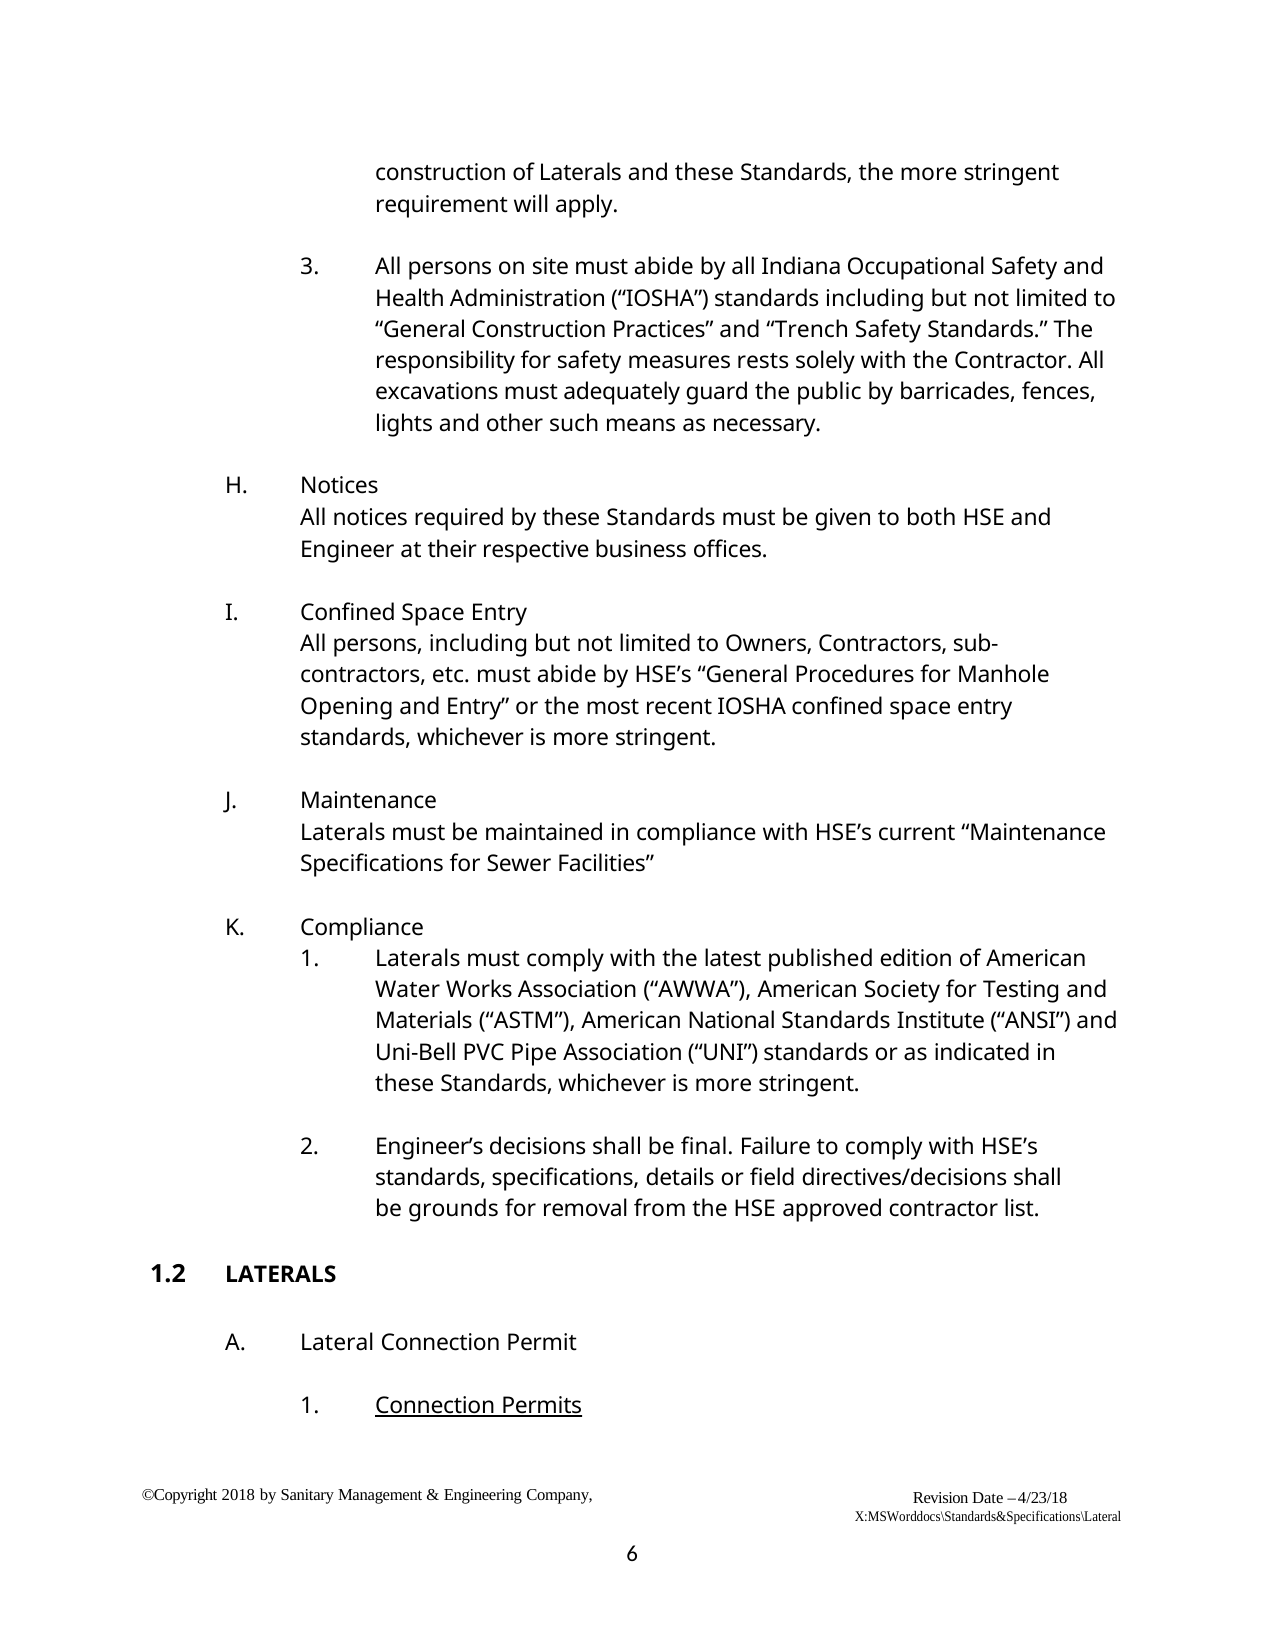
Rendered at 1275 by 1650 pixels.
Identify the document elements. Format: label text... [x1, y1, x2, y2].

list Notices [225, 469, 1129, 501]
list Engineer’s decisions shall be final. Failure to comply with HSE’s standards, specifications, details or field directives/decisions shall be grounds for removal from the HSE approved contractor list. [300, 1130, 1090, 1224]
list Confined Space Entry [225, 596, 1129, 627]
list All persons on site must abide by all Indiana Occupational Safety and Health Administration (“IOSHA”) standards including but not limited to “General Construction Practices” and “Trench Safety Standards.” The responsibility for safety measures rests solely with the Contractor. All excavations must adequately guard the public by barricades, fences, lights and other such means as necessary. [300, 250, 1118, 438]
list Maintenance [225, 784, 1129, 815]
list LATERALS [150, 1256, 1129, 1290]
text Laterals must be maintained in compliance with HSE’s current “Maintenance Specifications for Sewer Facilities” [300, 816, 1122, 878]
text All notices required by these Standards must be given to both HSE and Engineer at their respective business offices. [300, 501, 1122, 564]
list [300, 156, 1107, 219]
list Laterals must comply with the latest published edition of American Water Works Association (“AWWA”), American Society for Testing and Materials (“ASTM”), American National Standards Institute (“ANSI”) and Uni-Bell PVC Pipe Association (“UNI”) standards or as indicated in these Standards, whichever is more stringent. [300, 942, 1119, 1098]
list Connection Permits [300, 1389, 1129, 1420]
text All persons, including but not limited to Owners, Contractors, sub-contractors, etc. must abide by HSE’s “General Procedures for Manhole Opening and Entry” or the most recent IOSHA confined space entry standards, whichever is more stringent. [300, 627, 1122, 752]
list Lateral Connection Permit [225, 1326, 1129, 1357]
list Compliance [225, 911, 1129, 942]
